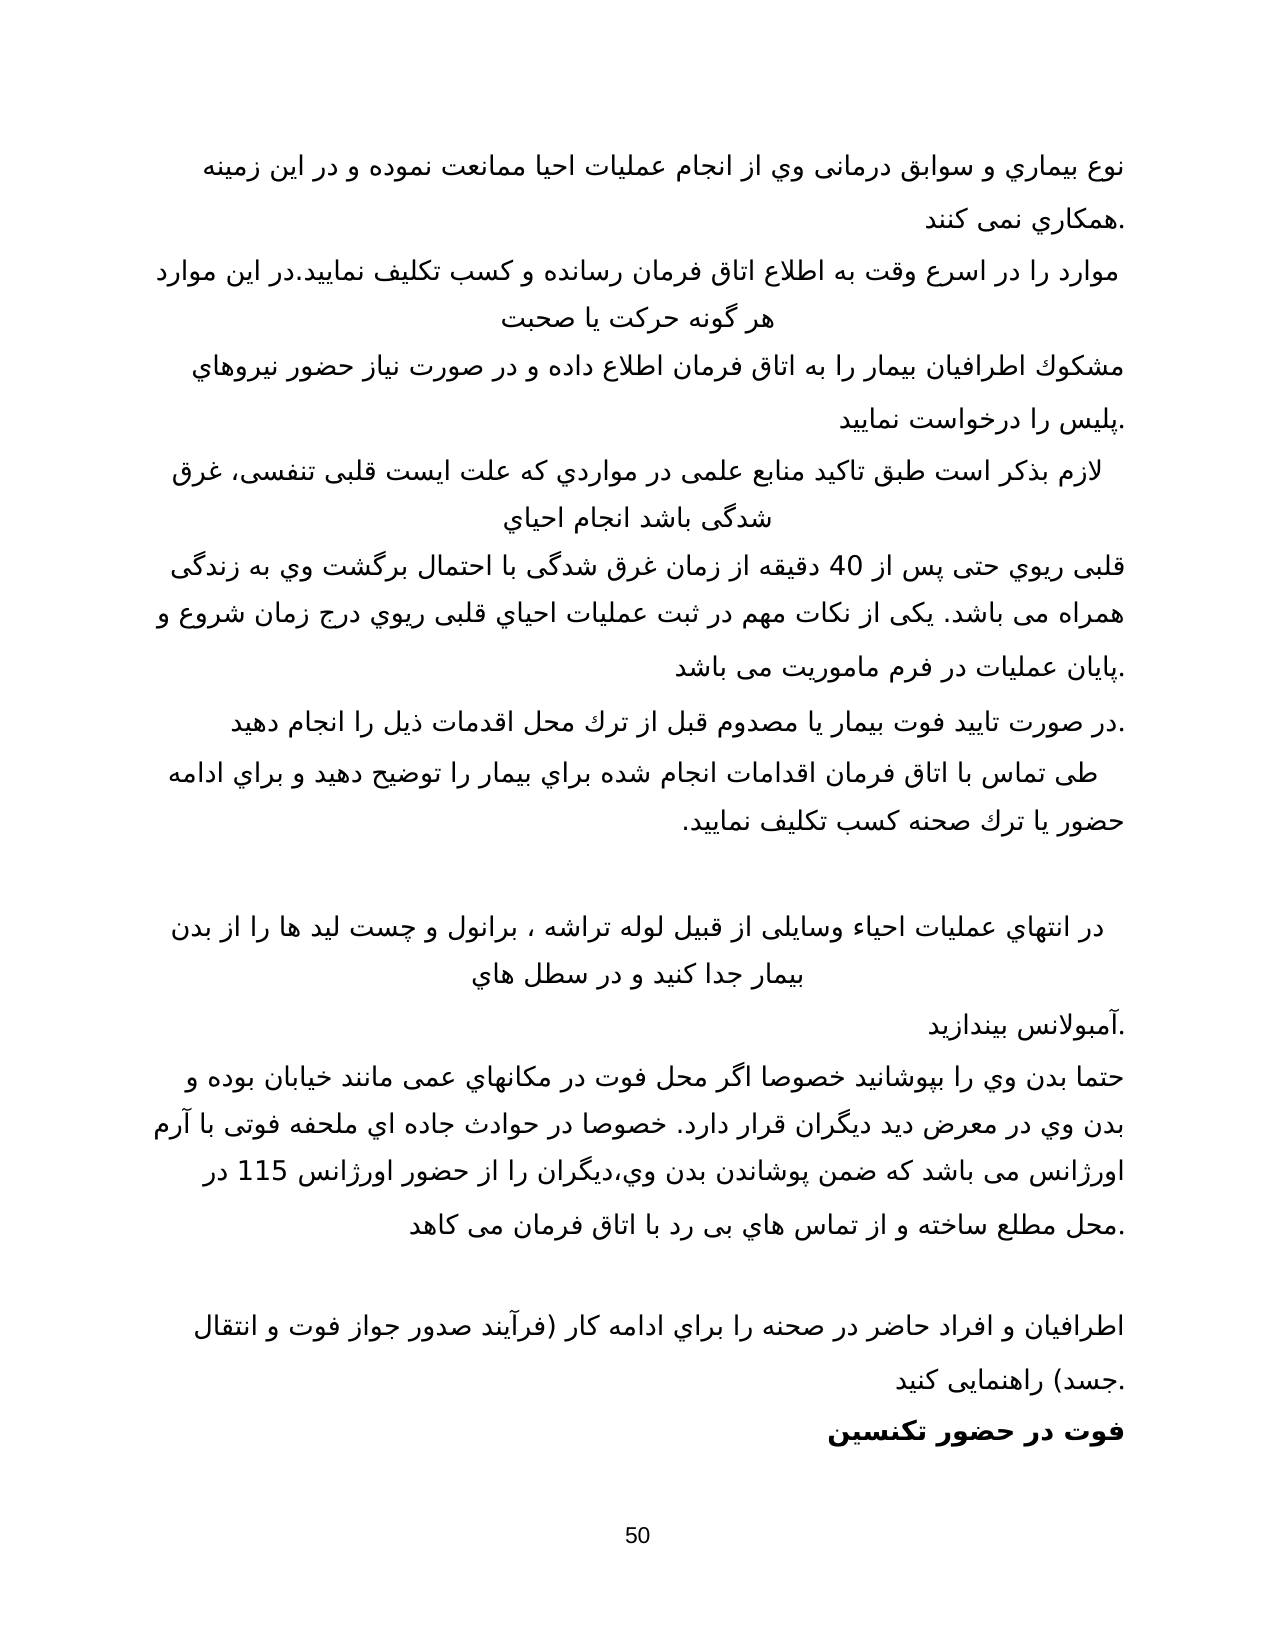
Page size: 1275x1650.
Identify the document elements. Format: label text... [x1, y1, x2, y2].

text مشکوك اطرافیان بیمار را به اتاق فرمان اطلاع داده و در صورت نیاز حضور نیروهاي پلیس را درخواست نمایید. [150, 350, 1125, 437]
text در انتهاي عملیات احیاء وسایلی از قبیل لوله تراشه ، برانول و چست لید ها را از بدن بیمار جدا کنید و در سطل هاي [150, 911, 1125, 990]
text قلبی ریوي حتی پس از 40 دقیقه از زمان غرق شدگی با احتمال برگشت وي به زندگی همراه می باشد. یکی از نکات مهم در ثبت عملیات احیاي قلبی ریوي درج زمان شروع و پایان عملیات در فرم ماموریت می باشد. [150, 550, 1125, 684]
text آمبولانس بیندازید. [150, 1006, 1125, 1042]
text طی تماس با اتاق فرمان اقدامات انجام شده براي بیمار را توضیح دهید و براي ادامه حضور یا ترك صحنه کسب تکلیف نمایید. [150, 758, 1125, 837]
text در صورت تایید فوت بیمار یا مصدوم قبل از ترك محل اقدمات ذیل را انجام دهید. [150, 702, 1125, 739]
text حتما بدن وي را بپوشانید خصوصا اگر محل فوت در مکانهاي عمی مانند خیابان بوده و بدن وي در معرض دید دیگران قرار دارد. خصوصا در حوادث جاده اي ملحفه فوتی با آرم اورژانس می باشد که ضمن پوشاندن بدن وي،دیگران را از حضور اورژانس 115 در محل مطلع ساخته و از تماس هاي بی رد با اتاق فرمان می کاهد. [150, 1061, 1125, 1242]
text اطرافیان و افراد حاضر در صحنه را براي ادامه کار (فرآیند صدور جواز فوت و انتقال جسد) راهنمایی کنید. [150, 1310, 1125, 1397]
text نوع بیماري و سوابق درمانی وي از انجام عملیات احیا ممانعت نموده و در این زمینه همکاري نمی کنند. [150, 150, 1125, 237]
text فوت در حضور تکنسین [150, 1416, 1125, 1447]
text موارد را در اسرع وقت به اطلاع اتاق فرمان رسانده و کسب تکلیف نمایید.در این موارد هر گونه حرکت یا صحبت [150, 255, 1125, 334]
text لازم بذکر است طبق تاکید منابع علمی در مواردي که علت ایست قلبی تنفسی، غرق شدگی باشد انجام احیاي [150, 455, 1125, 534]
